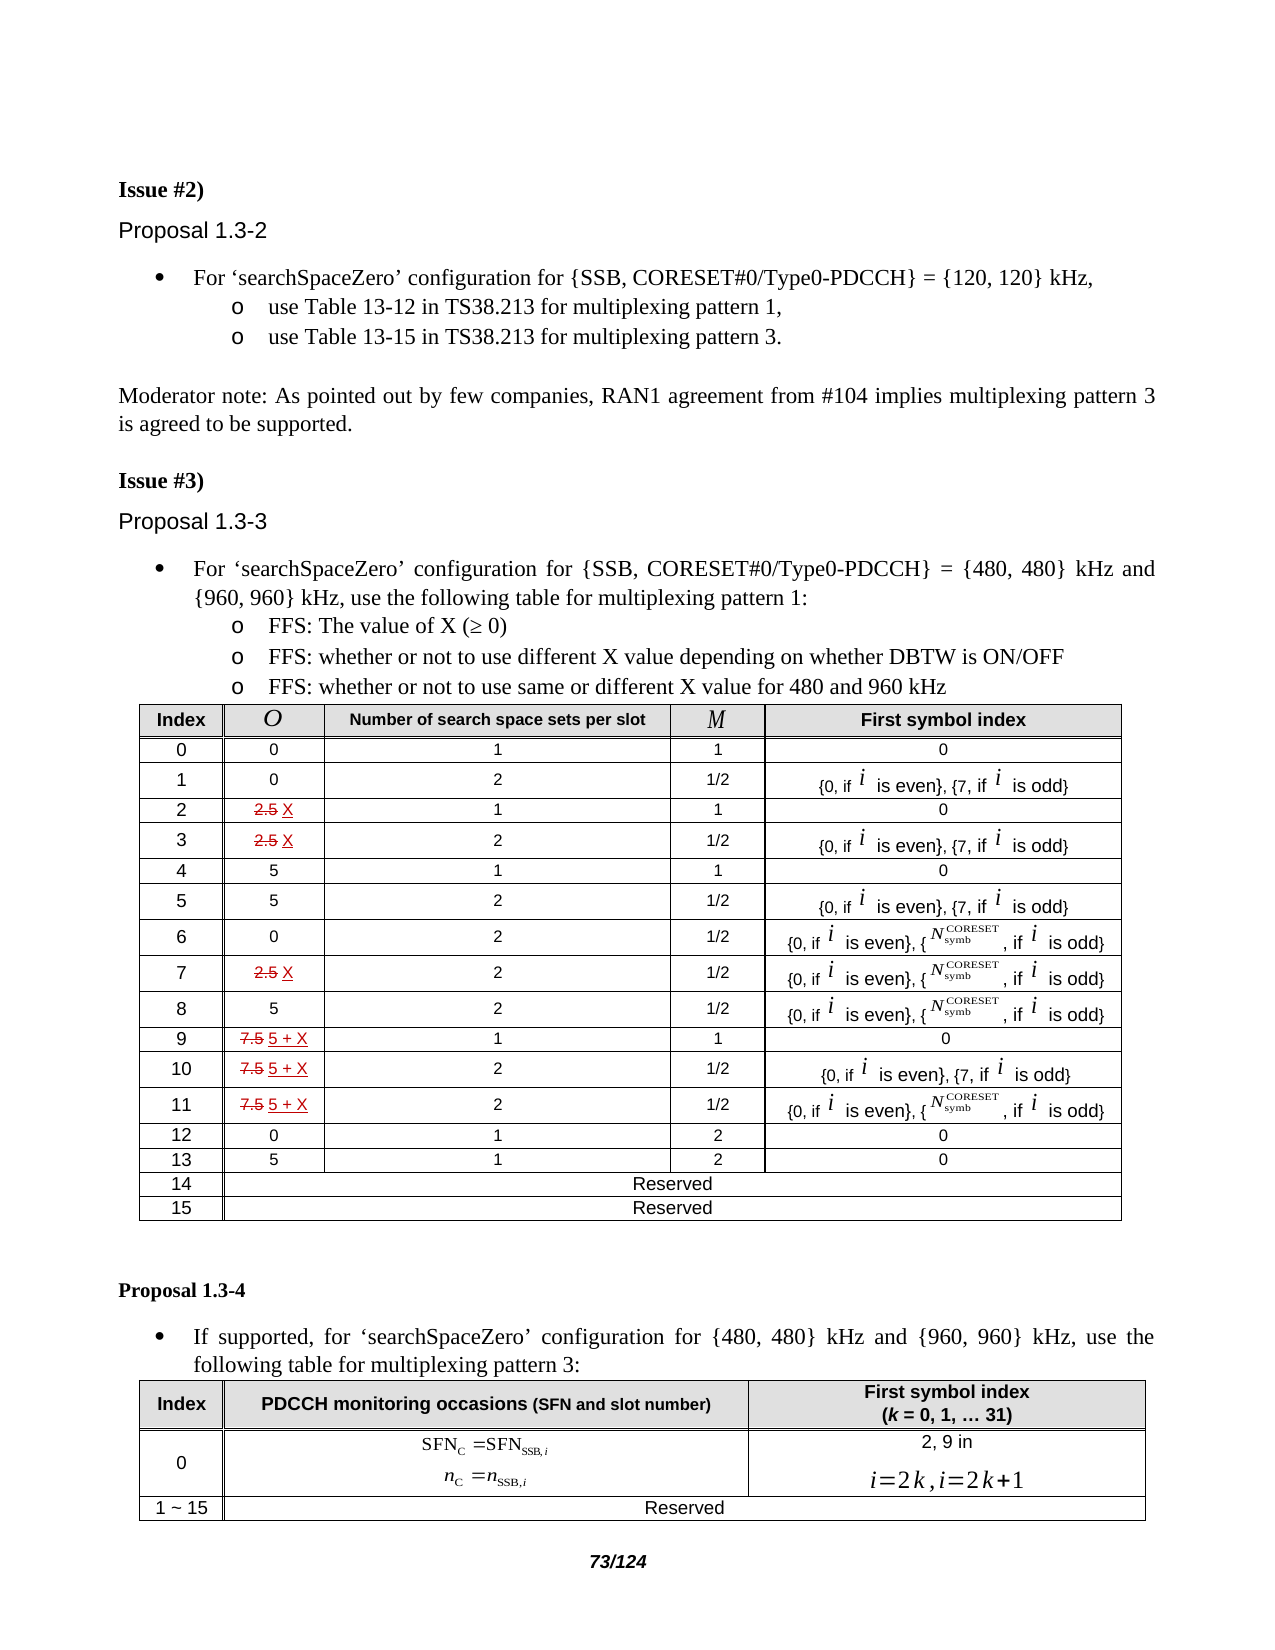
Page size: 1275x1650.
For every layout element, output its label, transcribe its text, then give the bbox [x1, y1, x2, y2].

table_cell 1 [671, 799, 764, 822]
table_cell [225, 1431, 748, 1496]
table_cell 1 [325, 1124, 670, 1147]
table_cell 0 [766, 1028, 1121, 1051]
table_header First symbol index (k = 0, 1, … 31) [749, 1381, 1145, 1427]
subtitle Proposal 1.3-3 [118, 508, 1157, 534]
table_cell 1 [325, 1149, 670, 1172]
table_cell Reserved [225, 1197, 1121, 1220]
table_cell 7.5 5 + X [225, 1028, 324, 1051]
table_cell 1/2 [671, 920, 764, 955]
table_cell 2 [140, 799, 222, 822]
table_cell 1/2 [671, 884, 764, 919]
table_cell 2.5 X [225, 823, 324, 858]
table_cell 4 [140, 859, 222, 883]
table_cell 1 [325, 859, 670, 883]
table_cell 1 ~ 15 [140, 1497, 222, 1520]
table_cell 2 [325, 920, 670, 955]
table_header PDCCH monitoring occasions (SFN and slot number) [225, 1381, 748, 1427]
table_cell {0, if is even}, {, if is odd} [766, 992, 1121, 1027]
table_cell 2 [325, 823, 670, 858]
list use Table 13-12 in TS38.213 for multiplexing pattern 1, [231, 293, 1157, 321]
table_cell 1 [325, 799, 670, 822]
table_cell {0, if is even}, {, if is odd} [766, 920, 1121, 955]
table_cell 5 [225, 1149, 324, 1172]
table_cell 3 [140, 823, 222, 858]
table_cell 0 [766, 739, 1121, 762]
table_cell 9 [140, 1028, 222, 1051]
table_cell {0, if is even}, {7, if is odd} [766, 763, 1121, 798]
table_cell 13 [140, 1149, 222, 1172]
table_cell 2 [325, 1052, 670, 1087]
table_header [671, 705, 764, 736]
table_cell 10 [140, 1052, 222, 1087]
table_header Index [140, 1381, 222, 1427]
list If supported, for ‘searchSpaceZero’ configuration for {480, 480} kHz and {960, 960} kHz, use the following table for multiplexing pattern 3: [156, 1323, 1157, 1378]
text Proposal 1.3-4 [118, 1278, 1157, 1302]
table_cell 2 [325, 1088, 670, 1123]
table_cell 0 [225, 739, 324, 762]
table_cell {0, if is even}, {7, if is odd} [766, 823, 1121, 858]
table_cell 0 [766, 799, 1121, 822]
table_cell 5 [225, 884, 324, 919]
table_cell 1 [325, 739, 670, 762]
table_cell 2 [671, 1124, 764, 1147]
table_cell 2 [325, 884, 670, 919]
table_cell 1 [671, 859, 764, 883]
table_cell 1/2 [671, 1052, 764, 1087]
table_cell 2 [671, 1149, 764, 1172]
table_cell 2 [325, 956, 670, 991]
table_cell 11 [140, 1088, 222, 1123]
table_cell 2.5 X [225, 956, 324, 991]
table_cell {0, if is even}, {7, if is odd} [766, 1052, 1121, 1087]
list FFS: The value of X (≥ 0) [231, 612, 1157, 641]
list use Table 13-15 in TS38.213 for multiplexing pattern 3. [231, 323, 1157, 351]
table_cell 1 [671, 1028, 764, 1051]
text Moderator note: As pointed out by few companies, RAN1 agreement from #104 implies multiplexing pattern 3 is agreed to be supported. [118, 382, 1157, 437]
table_cell 0 [225, 763, 324, 798]
subtitle Proposal 1.3-2 [118, 217, 1157, 243]
table_cell 7.5 5 + X [225, 1088, 324, 1123]
table_cell 6 [140, 920, 222, 955]
table_cell 5 [225, 859, 324, 883]
table_cell {0, if is even}, {, if is odd} [766, 1088, 1121, 1123]
table_cell 8 [140, 992, 222, 1027]
list FFS: whether or not to use different X value depending on whether DBTW is ON/OFF [231, 643, 1157, 671]
table_cell 0 [766, 1124, 1121, 1147]
table_cell 1/2 [671, 956, 764, 991]
table_header First symbol index [766, 705, 1121, 736]
table_cell 1 [140, 763, 222, 798]
table_cell 1/2 [671, 1088, 764, 1123]
table_cell 2 [325, 992, 670, 1027]
table_cell 1/2 [671, 992, 764, 1027]
table_cell 2, 9 in [749, 1431, 1145, 1496]
table_cell 0 [140, 739, 222, 762]
table_cell 0 [766, 859, 1121, 883]
table_cell 0 [140, 1431, 222, 1496]
list For ‘searchSpaceZero’ configuration for {SSB, CORESET#0/Type0-PDCCH} = {480, 480} kHz and {960, 960} kHz, use the following table for multiplexing pattern 1: [156, 555, 1157, 610]
table_cell 7.5 5 + X [225, 1052, 324, 1087]
table_cell 1/2 [671, 763, 764, 798]
table_cell 2.5 X [225, 799, 324, 822]
table_cell 7 [140, 956, 222, 991]
table_header Index [140, 705, 222, 736]
table_cell Reserved [225, 1497, 1145, 1520]
table_cell 15 [140, 1197, 222, 1220]
list For ‘searchSpaceZero’ configuration for {SSB, CORESET#0/Type0-PDCCH} = {120, 120} kHz, [156, 264, 1157, 291]
table_cell 1 [671, 739, 764, 762]
table_cell {0, if is even}, {7, if is odd} [766, 884, 1121, 919]
text Issue #3) [118, 467, 1157, 494]
table_cell {0, if is even}, {, if is odd} [766, 956, 1121, 991]
text Issue #2) [118, 176, 1157, 202]
table_cell 5 [140, 884, 222, 919]
table_cell 12 [140, 1124, 222, 1147]
table_cell 0 [225, 1124, 324, 1147]
table_cell 1/2 [671, 823, 764, 858]
table_cell 2 [325, 763, 670, 798]
table_cell 5 [225, 992, 324, 1027]
table_header [225, 705, 324, 736]
table_cell Reserved [225, 1173, 1121, 1196]
table_cell 1 [325, 1028, 670, 1051]
table_header Number of search space sets per slot [325, 705, 670, 736]
table_cell 0 [225, 920, 324, 955]
table_cell 0 [766, 1149, 1121, 1172]
list FFS: whether or not to use same or different X value for 480 and 960 kHz [231, 673, 1157, 701]
table_cell 14 [140, 1173, 222, 1196]
